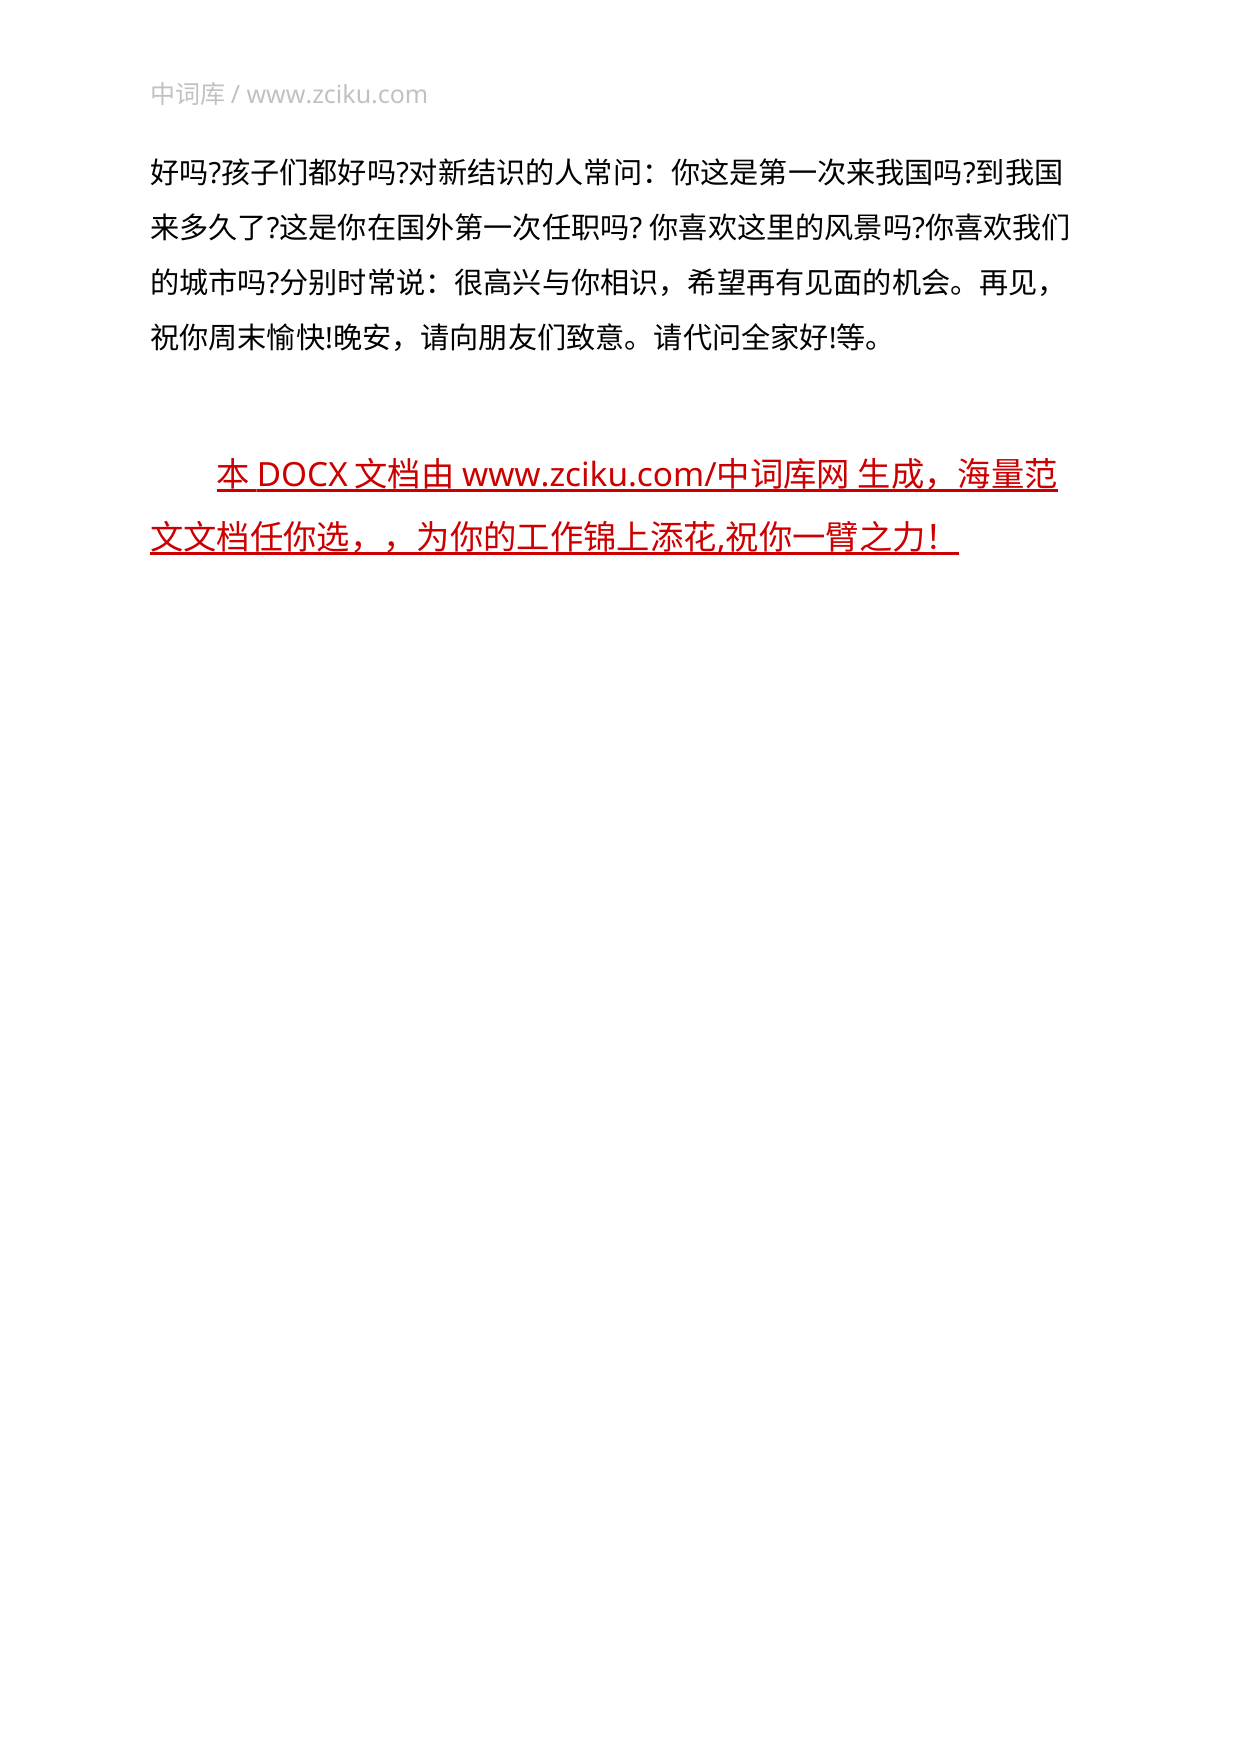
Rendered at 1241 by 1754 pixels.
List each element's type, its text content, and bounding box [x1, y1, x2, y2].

text 本DOCX文档由 www.zciku.com/中词库网 生成，海量范文文档任你选，，为你的工作锦上添花,祝你一臂之力！ [150, 448, 1090, 559]
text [150, 150, 1090, 357]
